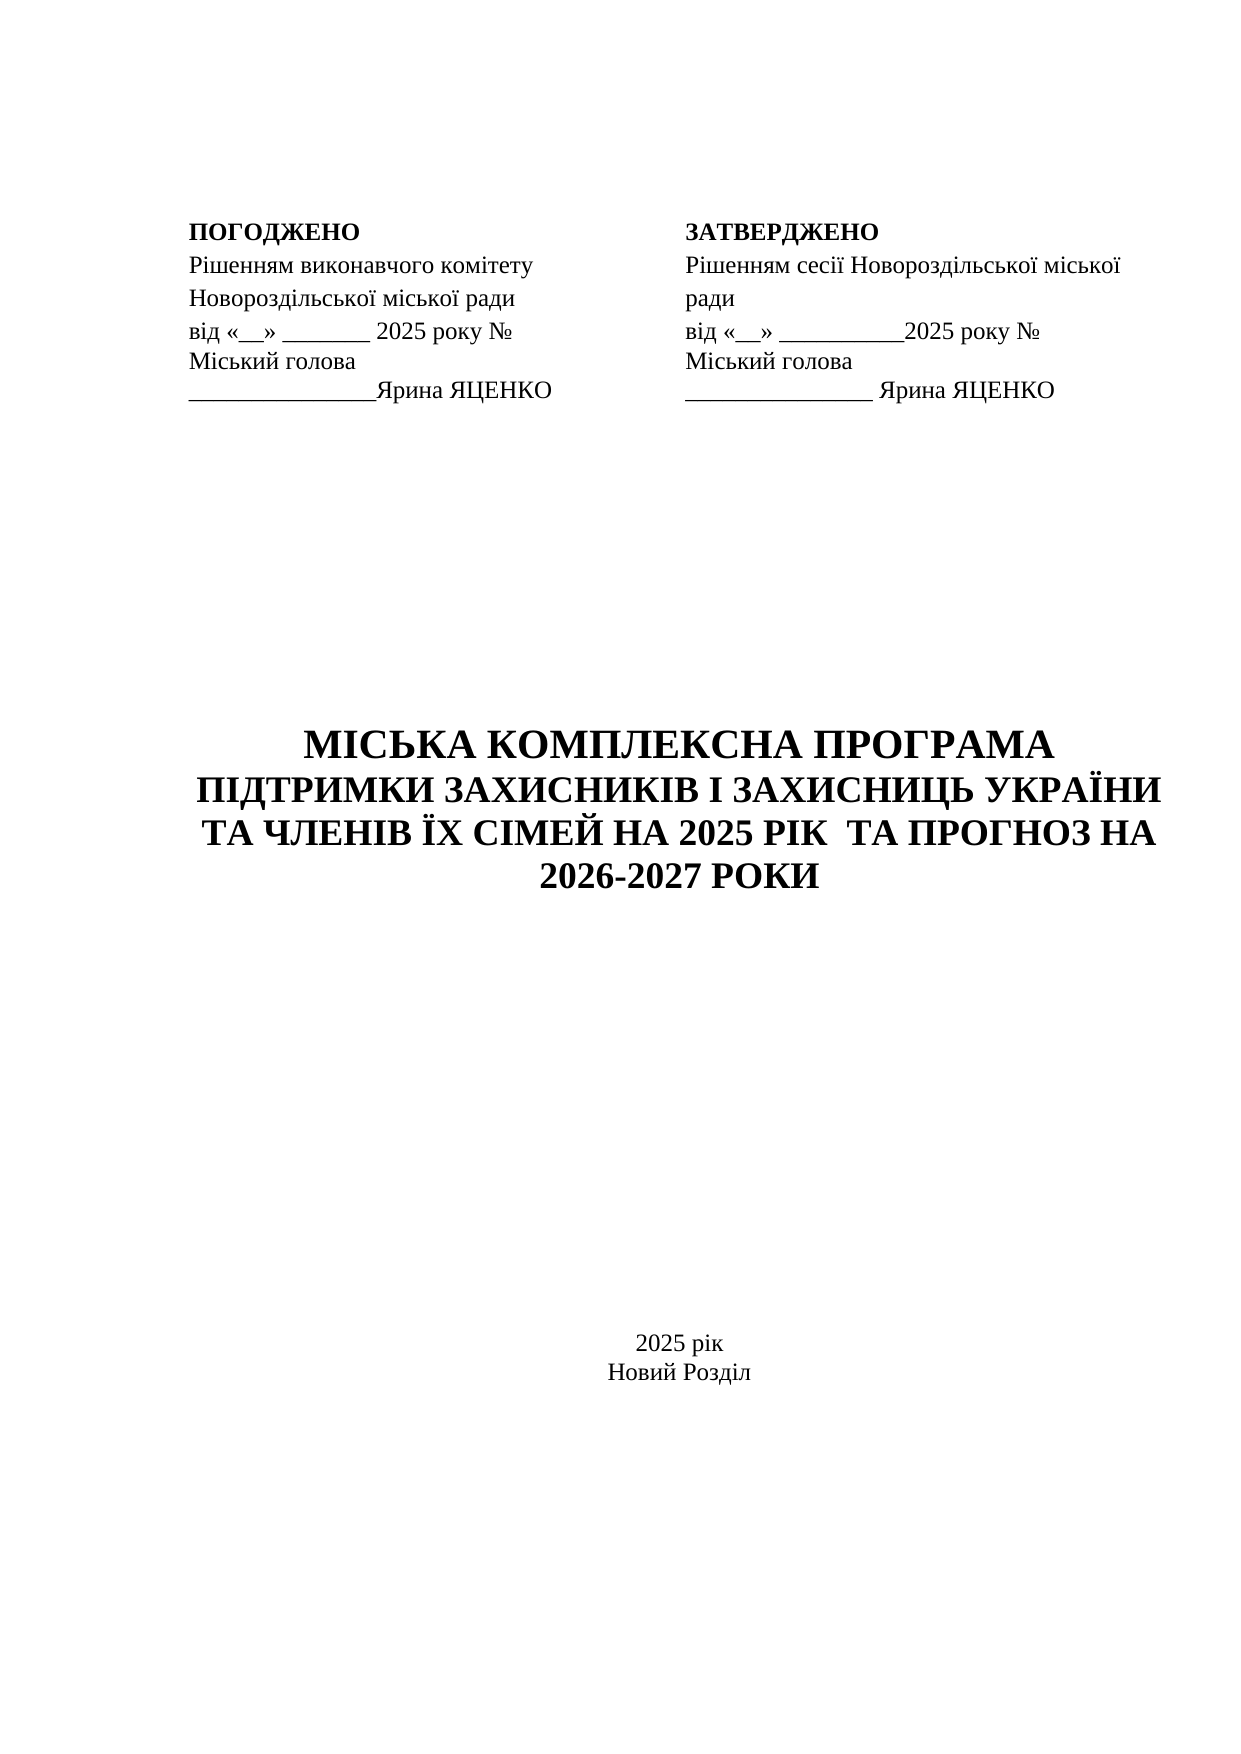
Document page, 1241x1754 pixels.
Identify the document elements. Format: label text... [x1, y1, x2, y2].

text ПІДТРИМКИ ЗАХИСНИКІВ І ЗАХИСНИЦЬ УКРАЇНИ ТА ЧЛЕНІВ ЇХ СІМЕЙ НА 2025 РІК ТА ПРОГНОЗ НА 2026-2027 РОКИ [177, 768, 1181, 897]
text Новий Розділ [177, 1357, 1181, 1386]
text 2025 рік [177, 1328, 1181, 1357]
table_header ЗАТВЕРДЖЕНО Рішенням сесії Новороздільської міської ради від «__» __________2025 року № Міський голова _______________ Ярина ЯЦЕНКО [674, 214, 1174, 403]
table_header ПОГОДЖЕНО Рішенням виконавчого комітету Новороздільської міської ради від «__» _______ 2025 року № Міський голова _______________Ярина ЯЦЕНКО [177, 214, 674, 403]
text МІСЬКА КОМПЛЕКСНА ПРОГРАМА [177, 720, 1181, 768]
